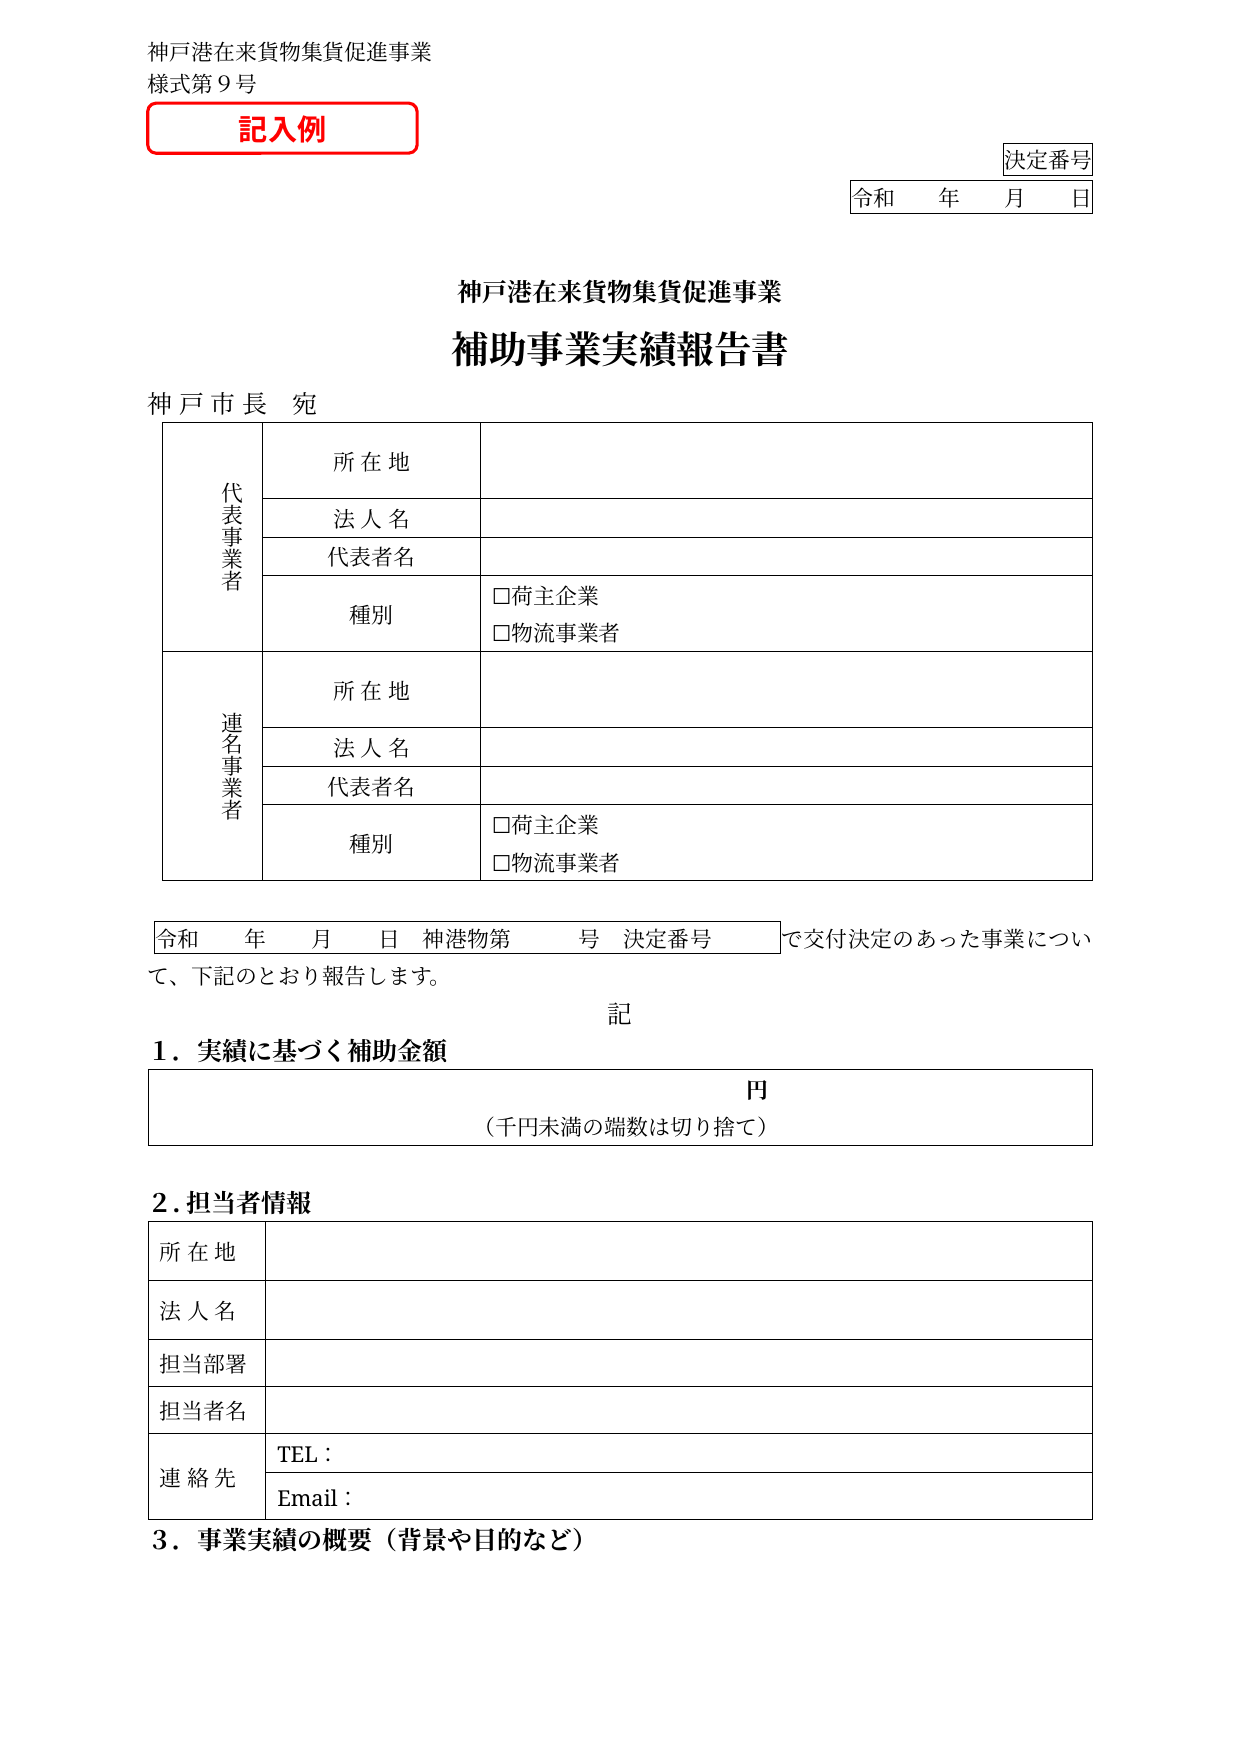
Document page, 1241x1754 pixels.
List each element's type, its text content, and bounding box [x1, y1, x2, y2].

table_header [266, 1222, 1092, 1280]
text 令和 年 月 日 神港物第 号 決定番号 で交付決定のあった事業について、下記のとおり報告します。 [148, 919, 1092, 994]
table_cell [481, 652, 1092, 727]
table_cell [481, 538, 1092, 575]
table_cell [266, 1281, 1092, 1338]
text １．実績に基づく補助金額 [148, 1031, 1092, 1069]
text 神 戸 市 長 宛 [148, 384, 1092, 422]
table_cell Email： [266, 1473, 1092, 1519]
table_cell 代表者名 [263, 767, 480, 804]
table_cell 法 人 名 [263, 499, 480, 537]
table_cell 法 人 名 [149, 1281, 265, 1338]
subtitle 記 [148, 994, 1092, 1031]
table_cell 種別 [263, 576, 480, 651]
table_cell [266, 1340, 1092, 1386]
table_cell 担当部署 [149, 1340, 265, 1386]
text 神戸港在来貨物集貨促進事業 [148, 272, 1092, 309]
table_cell [481, 728, 1092, 766]
table_cell [266, 1387, 1092, 1433]
text 補助事業実績報告書 [148, 309, 1092, 384]
table_cell 連 絡 先 [149, 1434, 265, 1519]
table_cell TEL： [266, 1434, 1092, 1472]
text ３．事業実績の概要（背景や目的など） [148, 1520, 1092, 1557]
table_cell [481, 499, 1092, 537]
table_cell [481, 767, 1092, 804]
text 決定番号 [148, 141, 1092, 178]
table_cell 法 人 名 [263, 728, 480, 766]
table_cell 担当者名 [149, 1387, 265, 1433]
table_header 代表事業者 [163, 423, 262, 651]
table_header [481, 423, 1092, 498]
table_cell 荷主企業 物流事業者 [481, 805, 1092, 880]
table_header 所 在 地 [263, 423, 480, 498]
table_cell 連名事業者 [163, 652, 262, 880]
text ２. 担当者情報 [148, 1183, 1092, 1221]
table_cell 荷主企業 物流事業者 [481, 576, 1092, 651]
table_cell 代表者名 [263, 538, 480, 575]
table_header 所 在 地 [149, 1222, 265, 1280]
table_cell 所 在 地 [263, 652, 480, 727]
table_header 円 （千円未満の端数は切り捨て） [149, 1070, 1092, 1145]
table_cell 種別 [263, 805, 480, 880]
text 令和 年 月 日 [148, 178, 1092, 216]
